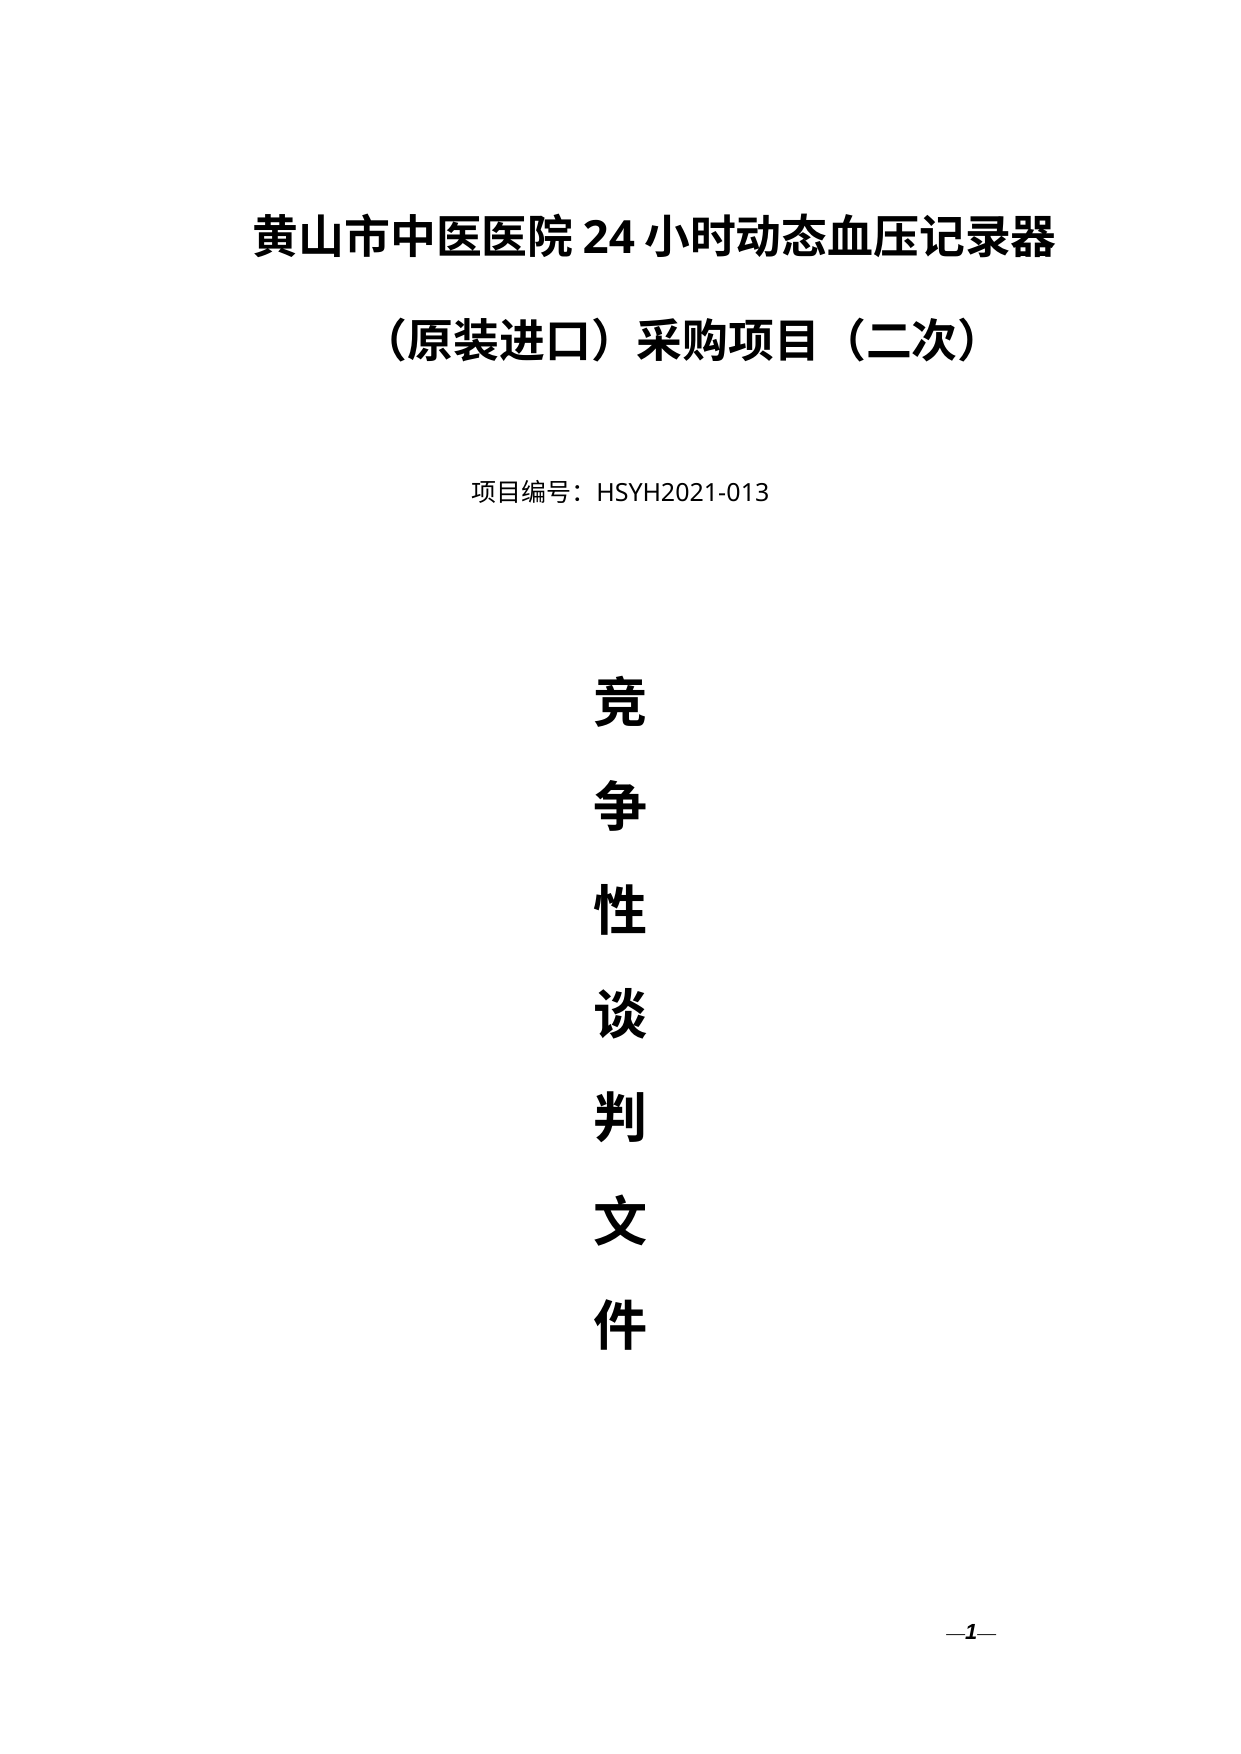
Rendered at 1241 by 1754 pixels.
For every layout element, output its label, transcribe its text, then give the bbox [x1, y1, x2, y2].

text 性 [177, 855, 1063, 959]
text 争 [177, 751, 1063, 855]
text 判 [177, 1062, 1063, 1166]
text 件 [177, 1270, 1063, 1374]
text 文 [177, 1166, 1063, 1270]
text 黄山市中医医院24小时动态血压记录器（原装进口）采购项目（二次） [210, 199, 1063, 372]
text 项目编号：HSYH2021-013 [177, 456, 1063, 526]
text 谈 [177, 959, 1063, 1062]
text 竞 [177, 647, 1063, 751]
